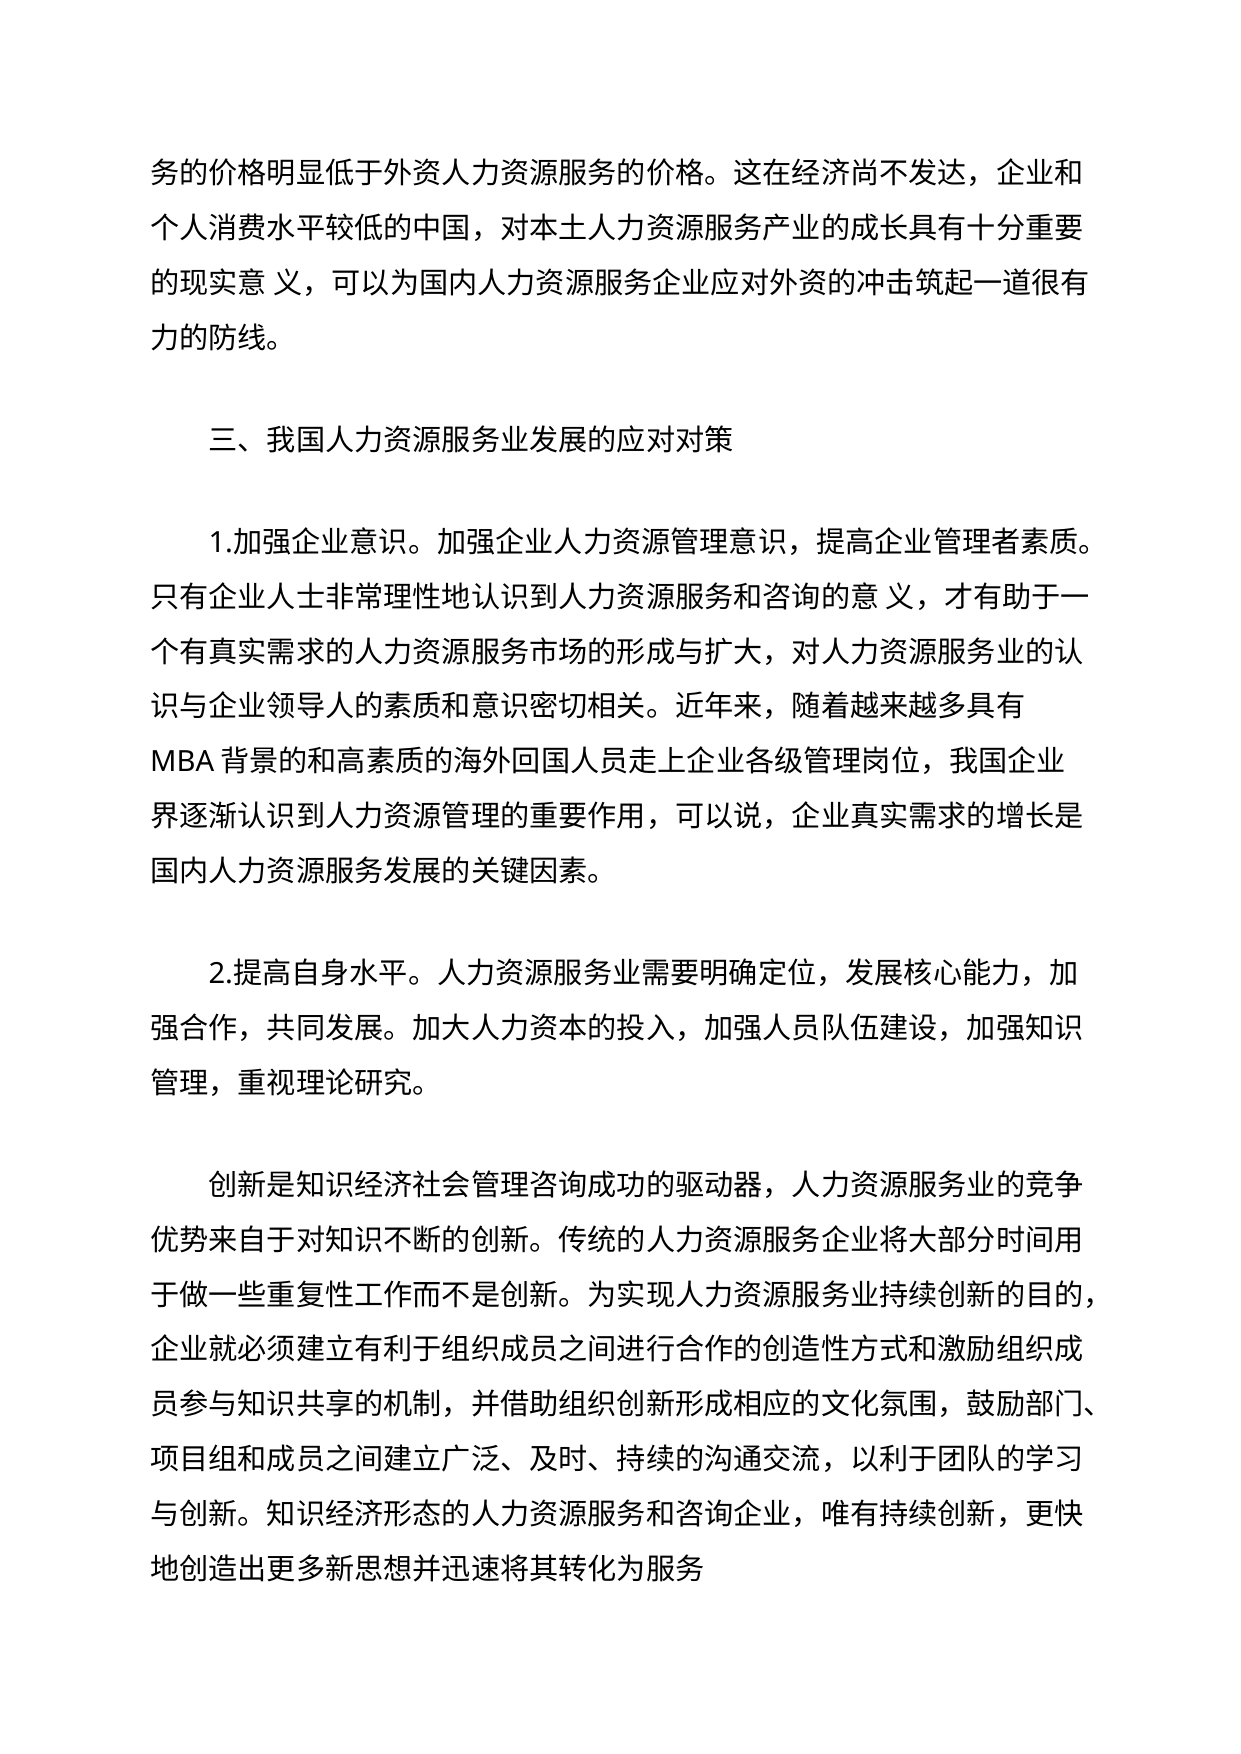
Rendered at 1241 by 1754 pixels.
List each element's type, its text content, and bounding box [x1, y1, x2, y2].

text 2.提高自身水平。人力资源服务业需要明确定位，发展核心能力，加强合作，共同发展。加大人力资本的投入，加强人员队伍建设，加强知识管理，重视理论研究。 [150, 949, 1090, 1102]
text 1.加强企业意识。加强企业人力资源管理意识，提高企业管理者素质。只有企业人士非常理性地认识到人力资源服务和咨询的意 义，才有助于一个有真实需求的人力资源服务市场的形成与扩大，对人力资源服务业的认识与企业领导人的素质和意识密切相关。近年来，随着越来越多具有MBA背景的和高素质的海外回国人员走上企业各级管理岗位，我国企业界逐渐认识到人力资源管理的重要作用，可以说，企业真实需求的增长是国内人力资源服务发展的关键因素。 [150, 518, 1090, 890]
text 创新是知识经济社会管理咨询成功的驱动器，人力资源服务业的竞争优势来自于对知识不断的创新。传统的人力资源服务企业将大部分时间用于做一些重复性工作而不是创新。为实现人力资源服务业持续创新的目的，企业就必须建立有利于组织成员之间进行合作的创造性方式和激励组织成员参与知识共享的机制，并借助组织创新形成相应的文化氛围，鼓励部门、项目组和成员之间建立广泛、及时、持续的沟通交流，以利于团队的学习与创新。知识经济形态的人力资源服务和咨询企业，唯有持续创新，更快地创造出更多新思想并迅速将其转化为服务 [150, 1161, 1090, 1588]
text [150, 150, 1090, 357]
text 三、我国人力资源服务业发展的应对对策 [150, 416, 1090, 459]
